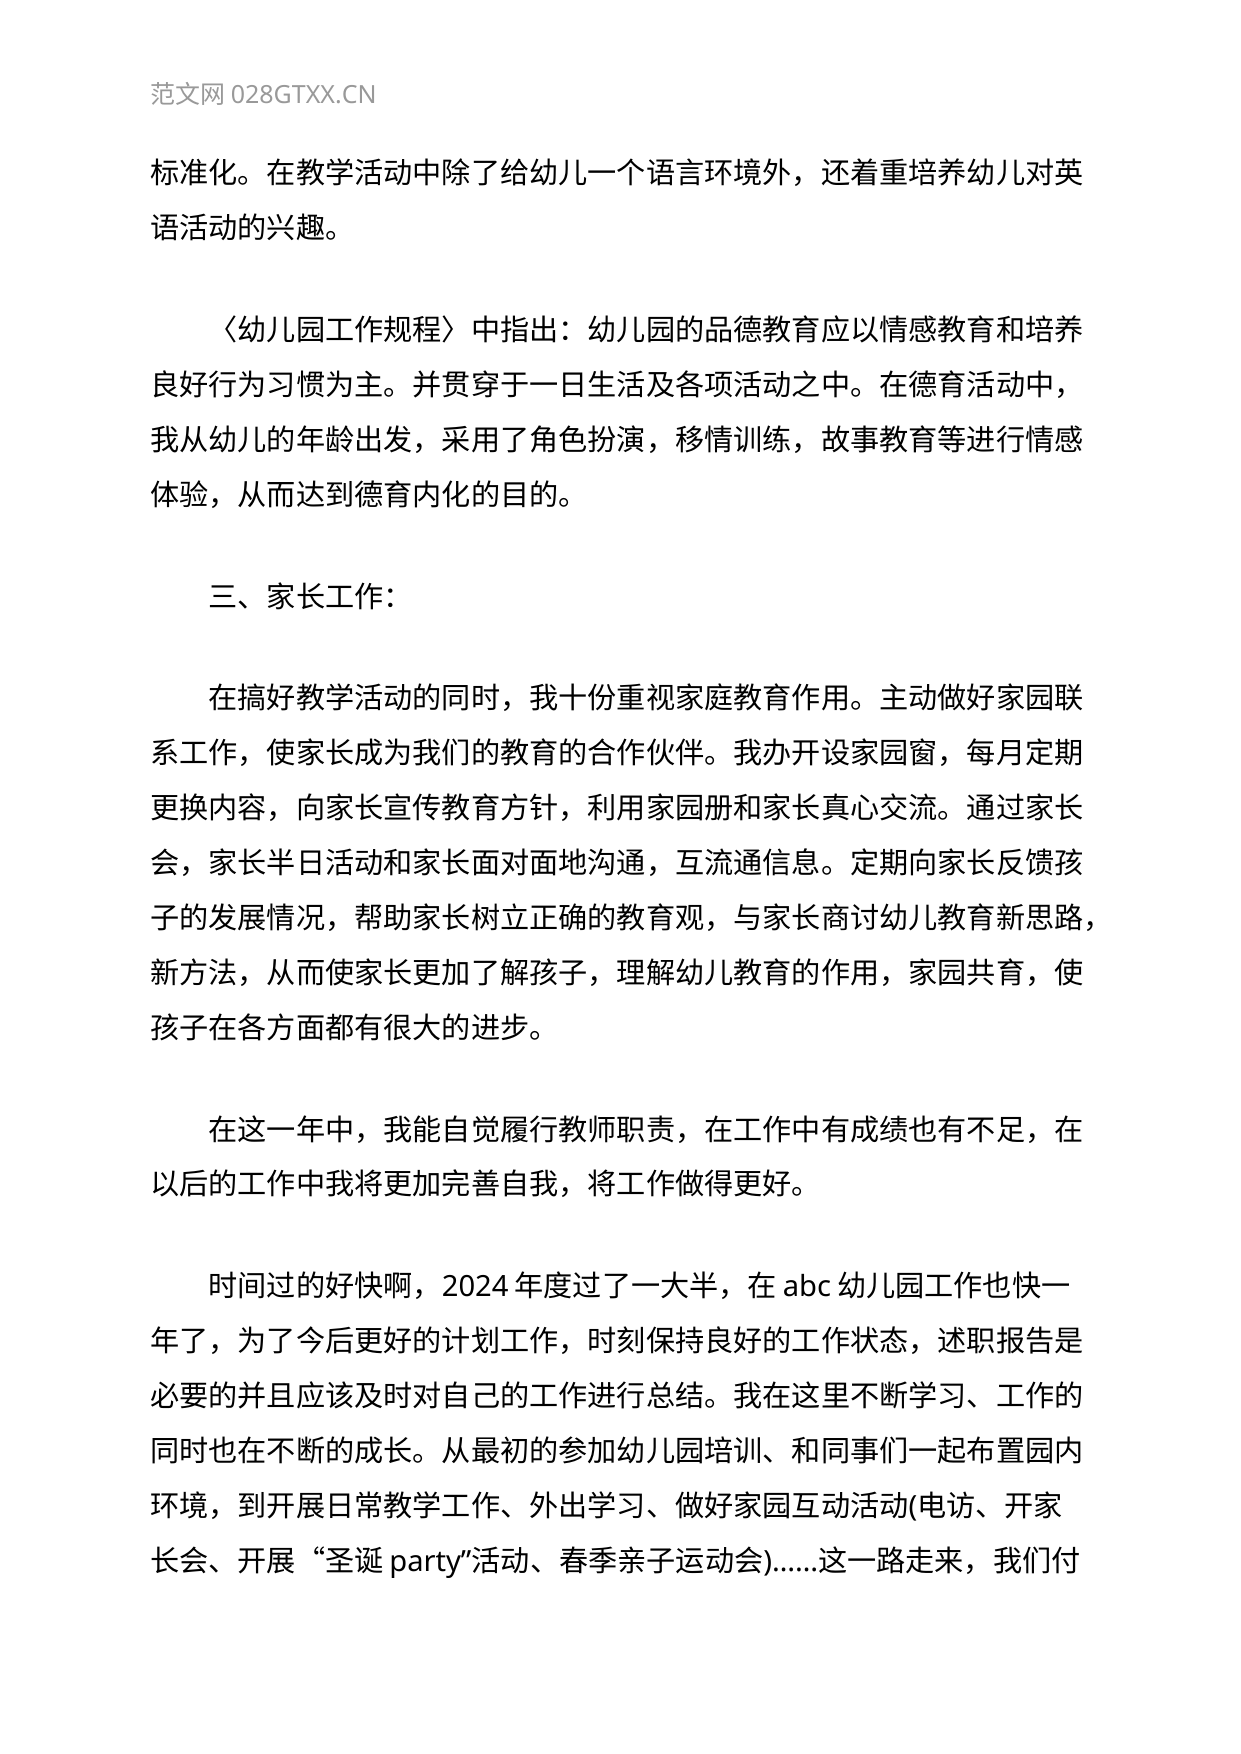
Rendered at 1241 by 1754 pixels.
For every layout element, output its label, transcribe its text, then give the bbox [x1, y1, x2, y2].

text 〈幼儿园工作规程〉中指出：幼儿园的品德教育应以情感教育和培养良好行为习惯为主。并贯穿于一日生活及各项活动之中。在德育活动中，我从幼儿的年龄出发，采用了角色扮演，移情训练，故事教育等进行情感体验，从而达到德育内化的目的。 [150, 307, 1090, 514]
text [150, 150, 1090, 247]
text 在搞好教学活动的同时，我十份重视家庭教育作用。主动做好家园联系工作，使家长成为我们的教育的合作伙伴。我办开设家园窗，每月定期更换内容，向家长宣传教育方针，利用家园册和家长真心交流。通过家长会，家长半日活动和家长面对面地沟通，互流通信息。定期向家长反馈孩子的发展情况，帮助家长树立正确的教育观，与家长商讨幼儿教育新思路，新方法，从而使家长更加了解孩子，理解幼儿教育的作用，家园共育，使孩子在各方面都有很大的进步。 [150, 675, 1090, 1047]
text 在这一年中，我能自觉履行教师职责，在工作中有成绩也有不足，在以后的工作中我将更加完善自我，将工作做得更好。 [150, 1106, 1090, 1203]
text 三、家长工作： [150, 573, 1090, 615]
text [150, 1263, 1090, 1580]
